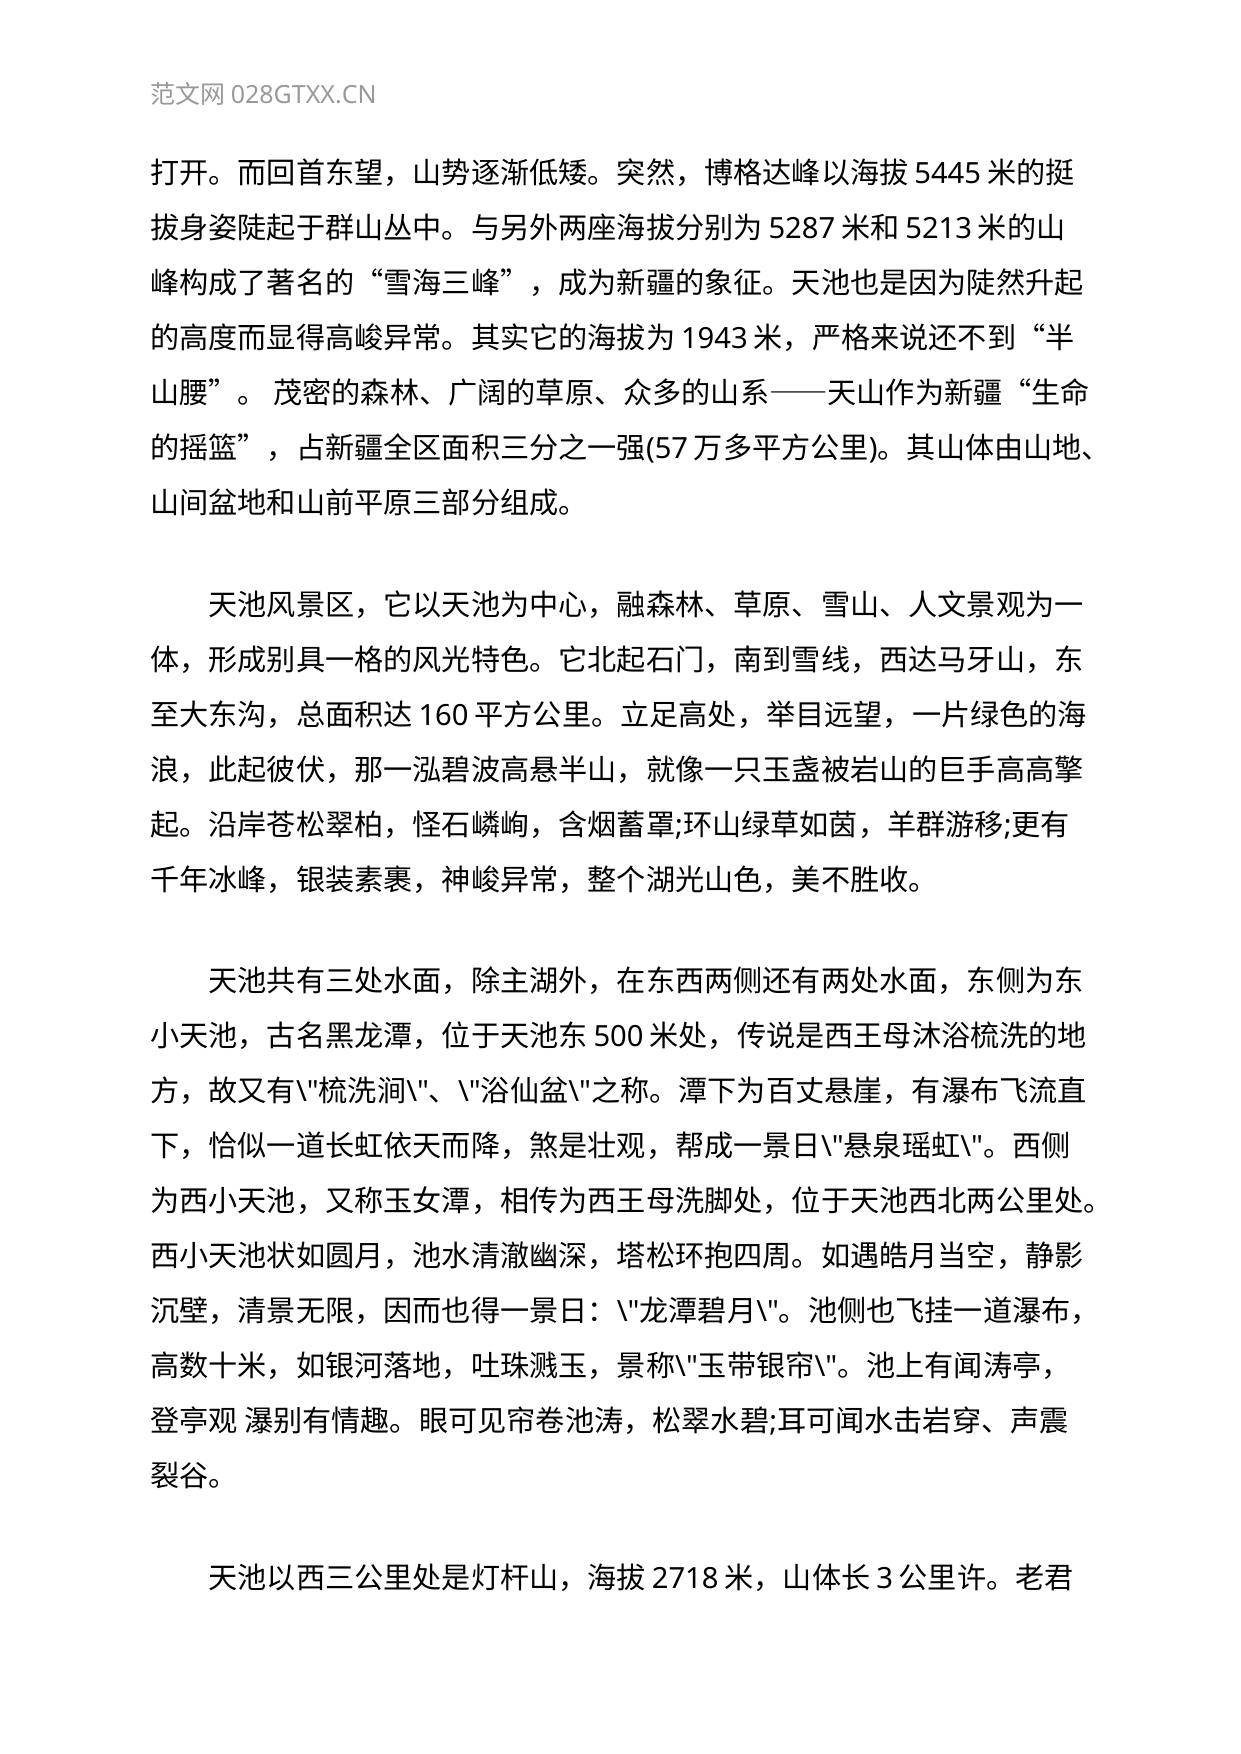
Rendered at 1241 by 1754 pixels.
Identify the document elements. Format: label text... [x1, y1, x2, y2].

text 天池共有三处水面，除主湖外，在东西两侧还有两处水面，东侧为东小天池，古名黑龙潭，位于天池东500米处，传说是西王母沐浴梳洗的地方，故又有\"梳洗涧\"、\"浴仙盆\"之称。潭下为百丈悬崖，有瀑布飞流直下，恰似一道长虹依天而降，煞是壮观，帮成一景日\"悬泉瑶虹\"。西侧为西小天池，又称玉女潭，相传为西王母洗脚处，位于天池西北两公里处。西小天池状如圆月，池水清澈幽深，塔松环抱四周。如遇皓月当空，静影沉壁，清景无限，因而也得一景日：\"龙潭碧月\"。池侧也飞挂一道瀑布，高数十米，如银河落地，吐珠溅玉，景称\"玉带银帘\"。池上有闻涛亭，登亭观 瀑别有情趣。眼可见帘卷池涛，松翠水碧;耳可闻水击岩穿、声震裂谷。 [150, 958, 1090, 1495]
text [150, 150, 1090, 522]
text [150, 1554, 1090, 1597]
text 天池风景区，它以天池为中心，融森林、草原、雪山、人文景观为一体，形成别具一格的风光特色。它北起石门，南到雪线，西达马牙山，东至大东沟，总面积达160平方公里。立足高处，举目远望，一片绿色的海浪，此起彼伏，那一泓碧波高悬半山，就像一只玉盏被岩山的巨手高高擎起。沿岸苍松翠柏，怪石嶙峋，含烟蓄罩;环山绿草如茵，羊群游移;更有千年冰峰，银装素裹，神峻异常，整个湖光山色，美不胜收。 [150, 582, 1090, 898]
